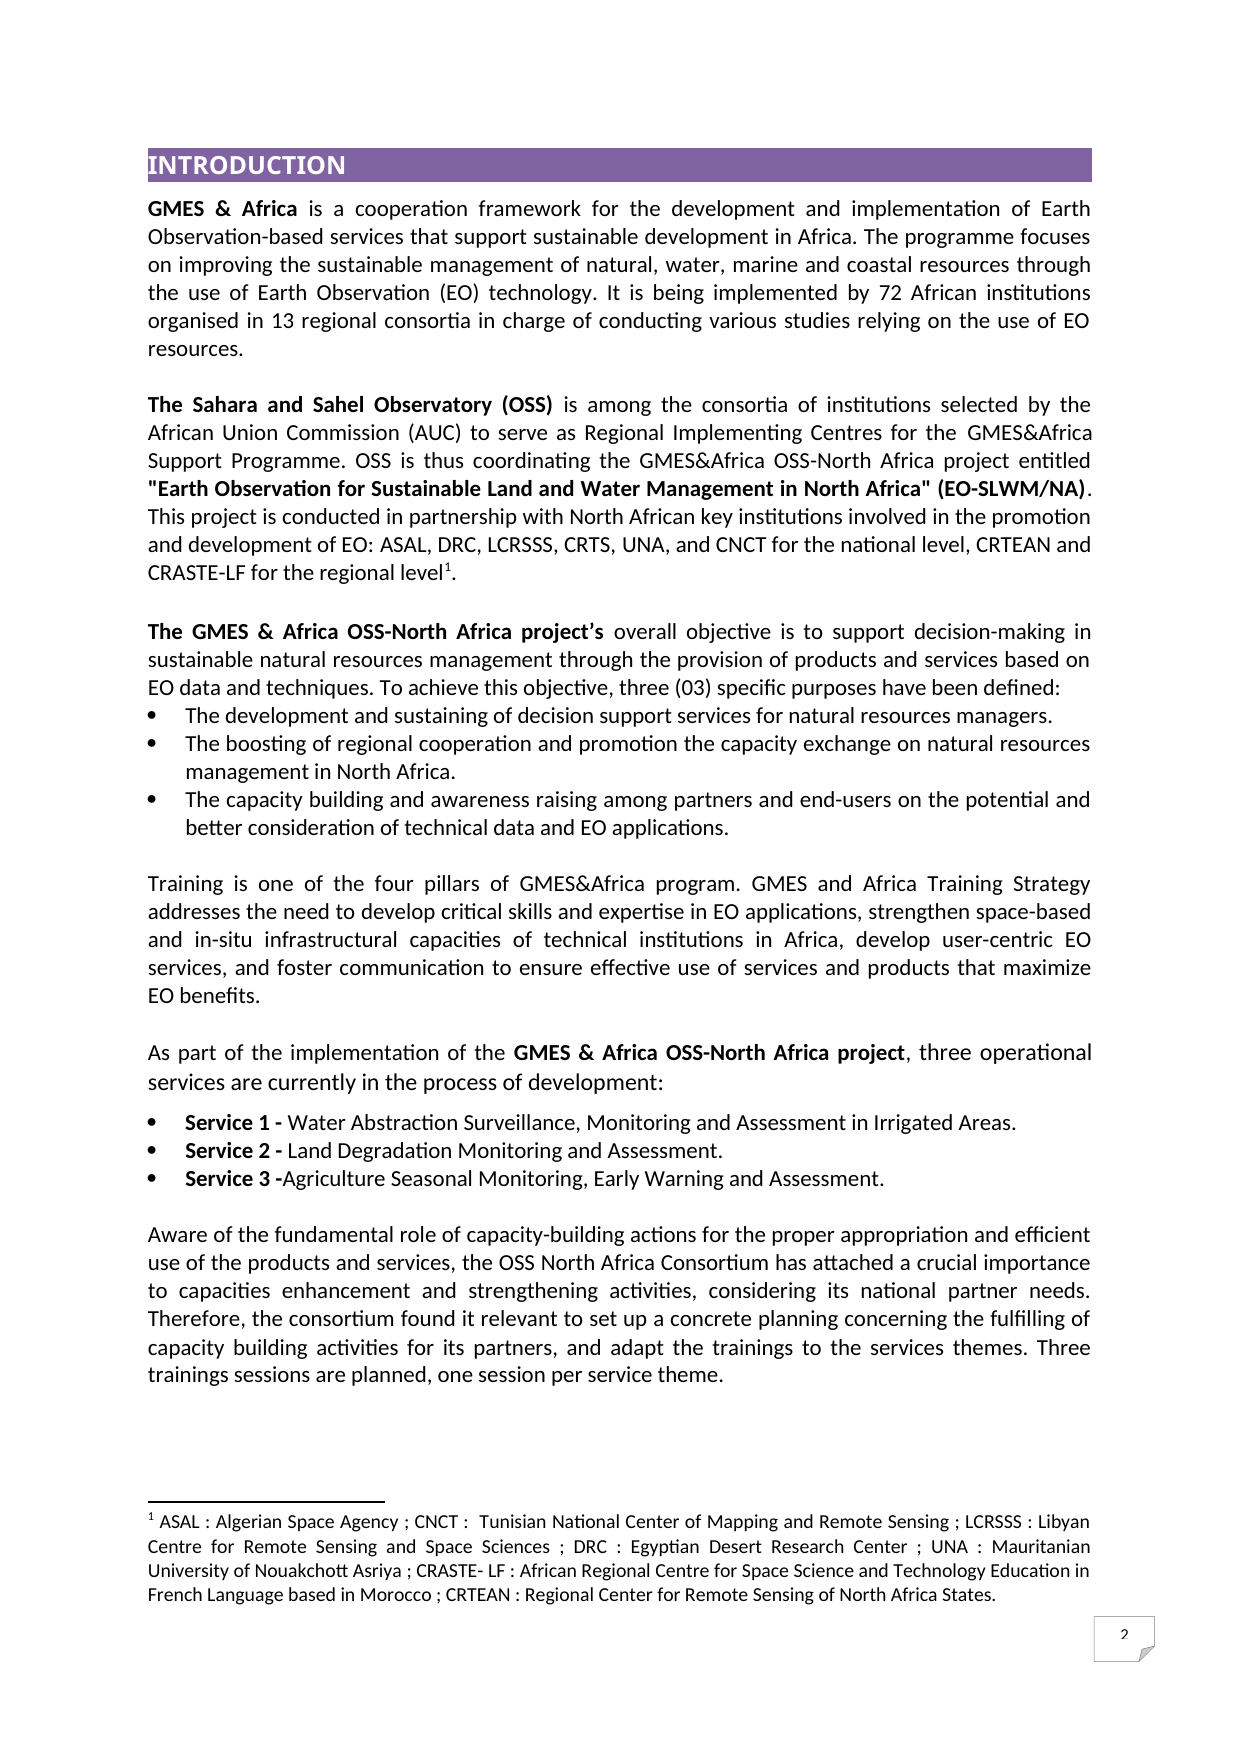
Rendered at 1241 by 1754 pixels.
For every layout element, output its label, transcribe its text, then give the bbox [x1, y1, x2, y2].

text As part of the implementation of the GMES & Africa OSS-North Africa project, three operational services are currently in the process of development: [148, 1037, 1092, 1096]
text Aware of the fundamental role of capacity-building actions for the proper appropriation and efficient use of the products and services, the OSS North Africa Consortium has attached a crucial importance to capacities enhancement and strengthening activities, considering its national partner needs. Therefore, the consortium found it relevant to set up a concrete planning concerning the fulfilling of capacity building activities for its partners, and adapt the trainings to the services themes. Three trainings sessions are planned, one session per service theme. [148, 1221, 1092, 1389]
list Service 3 -Agriculture Seasonal Monitoring, Early Warning and Assessment. [148, 1164, 1092, 1192]
list The boosting of regional cooperation and promotion the capacity exchange on natural resources management in North Africa. [148, 729, 1092, 785]
text Training is one of the four pillars of GMES&Africa program. GMES and Africa Training Strategy addresses the need to develop critical skills and expertise in EO applications, strengthen space-based and in-situ infrastructural capacities of technical institutions in Africa, develop user-centric EO services, and foster communication to ensure effective use of services and products that maximize EO benefits. [148, 869, 1092, 1009]
list Service 1 - Water Abstraction Surveillance, Monitoring and Assessment in Irrigated Areas. [148, 1108, 1092, 1136]
subtitle INTRODUCTION [148, 148, 1092, 182]
list The capacity building and awareness raising among partners and end-users on the potential and better consideration of technical data and EO applications. [148, 785, 1092, 841]
list The development and sustaining of decision support services for natural resources managers. [148, 701, 1092, 729]
text The GMES & Africa OSS-North Africa project’s overall objective is to support decision-making in sustainable natural resources management through the provision of products and services based on EO data and techniques. To achieve this objective, three (03) specific purposes have been defined: [148, 617, 1092, 701]
text GMES & Africa is a cooperation framework for the development and implementation of Earth Observation-based services that support sustainable development in Africa. The programme focuses on improving the sustainable management of natural, water, marine and coastal resources through the use of Earth Observation (EO) technology. It is being implemented by 72 African institutions organised in 13 regional consortia in charge of conducting various studies relying on the use of EO resources. [148, 194, 1092, 362]
list Service 2 - Land Degradation Monitoring and Assessment. [148, 1136, 1092, 1164]
text The Sahara and Sahel Observatory (OSS) is among the consortia of institutions selected by the African Union Commission (AUC) to serve as Regional Implementing Centres for the GMES&Africa Support Programme. OSS is thus coordinating the GMES&Africa OSS-North Africa project entitled "Earth Observation for Sustainable Land and Water Management in North Africa" (EO-SLWM/NA). This project is conducted in partnership with North African key institutions involved in the promotion and development of EO: ASAL, DRC, LCRSSS, CRTS, UNA, and CNCT for the national level, CRTEAN and CRASTE-LF for the regional level. [148, 390, 1092, 587]
